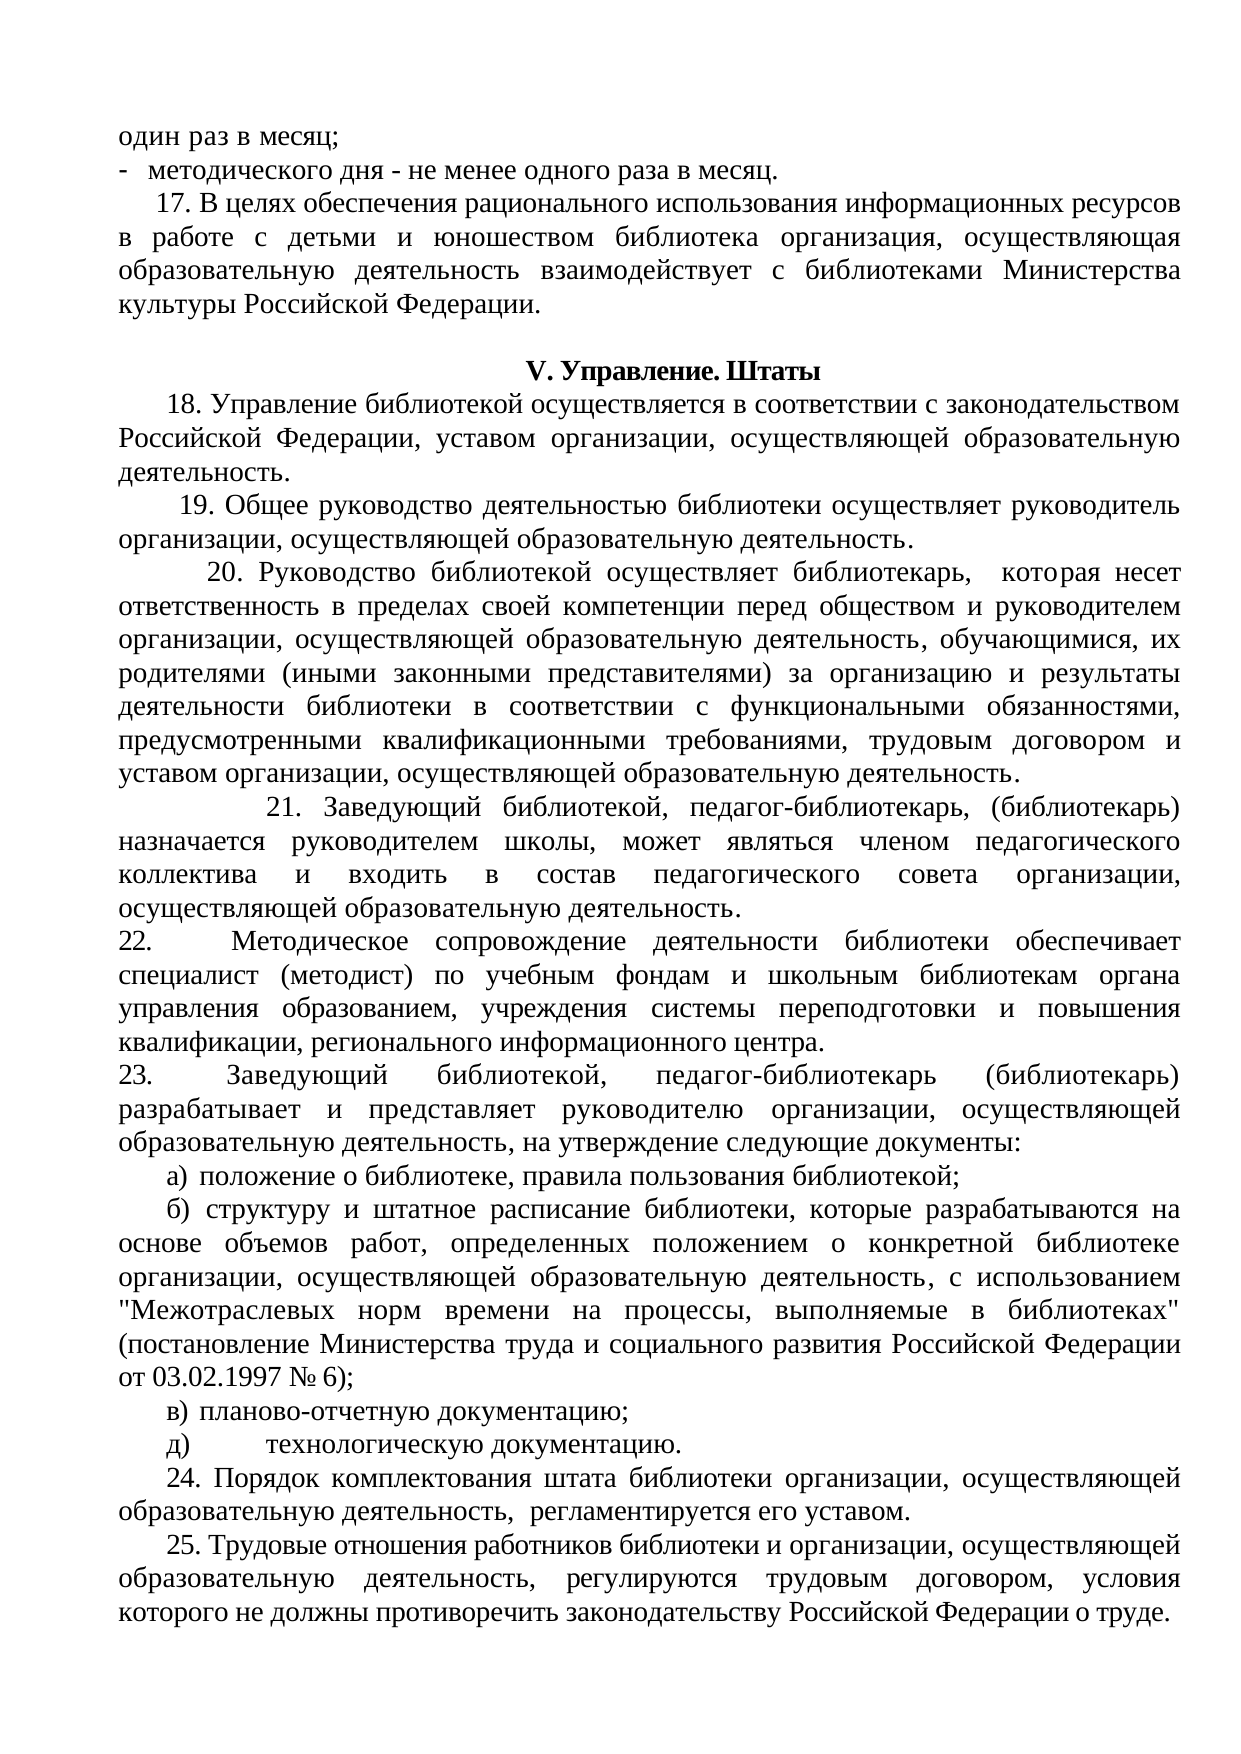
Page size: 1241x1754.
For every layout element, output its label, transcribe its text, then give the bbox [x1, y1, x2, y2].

list Методическое сопровождение деятельности библиотеки обеспечивает специалист (методист) по учебным фондам и школьным библиотекам органа управления образованием, учреждения системы переподготовки и повышения квалификации, регионального информационного центра. [118, 923, 1181, 1057]
text 18. Управление библиотекой осуществляется в соответствии с законодательством Российской Федерации, уставом организации, осуществляющей образовательную деятельность. [118, 387, 1181, 487]
text 17. В целях обеспечения рационального использования информационных ресурсов в работе с детьми и юношеством библиотека организация, осуществляющая образовательную деятельность взаимодействует с библиотеками Министерства культуры Российской Федерации. [118, 185, 1181, 319]
text а) положение о библиотеке, правила пользования библиотекой; [118, 1158, 1181, 1192]
text б) структуру и штатное расписание библиотеки, которые разрабатываются на основе объемов работ, определенных положением о конкретной библиотеке организации, осуществляющей образовательную деятельность, с использованием "Межотраслевых норм времени на процессы, выполняемые в библиотеках" (постановление Министерства труда и социального развития Российской Федерации от 03.02.1997 № 6); [118, 1192, 1181, 1393]
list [118, 118, 1181, 152]
text 24. Порядок комплектования штата библиотеки организации, осуществляющей образовательную деятельность, регламентируется его уставом. [118, 1460, 1181, 1527]
text д) технологическую документацию. [118, 1426, 1181, 1460]
text 25. Трудовые отношения работников библиотеки и организации, осуществляющей образовательную деятельность, регулируются трудовым договором, условия которого не должны противоречить законодательству Российской Федерации о труде. [118, 1527, 1181, 1628]
text V. Управление. Штаты [118, 353, 1181, 387]
text 21. Заведующий библиотекой, педагог-библиотекарь, (библиотекарь) назначается руководителем школы, может являться членом педагогического коллектива и входить в состав педагогического совета организации, осуществляющей образовательную деятельность. [118, 789, 1181, 923]
list Заведующий библиотекой, педагог-библиотекарь (библиотекарь) разрабатывает и представляет руководителю организации, осуществляющей образовательную деятельность, на утверждение следующие документы: [118, 1057, 1181, 1158]
list методического дня - не менее одного раза в месяц. [118, 152, 1181, 185]
text 19. Общее руководство деятельностью библиотеки осуществляет руководитель организации, осуществляющей образовательную деятельность. [118, 487, 1181, 554]
text 20. Руководство библиотекой осуществляет библиотекарь, которая несет ответственность в пределах своей компетенции перед обществом и руководителем организации, осуществляющей образовательную деятельность, обучающимися, их родителями (иными законными представителями) за организацию и результаты деятельности библиотеки в соответствии с функциональными обязанностями, предусмотренными квалификационными требованиями, трудовым договором и уставом организации, осуществляющей образовательную деятельность. [118, 554, 1181, 789]
text в) планово-отчетную документацию; [118, 1393, 1181, 1426]
